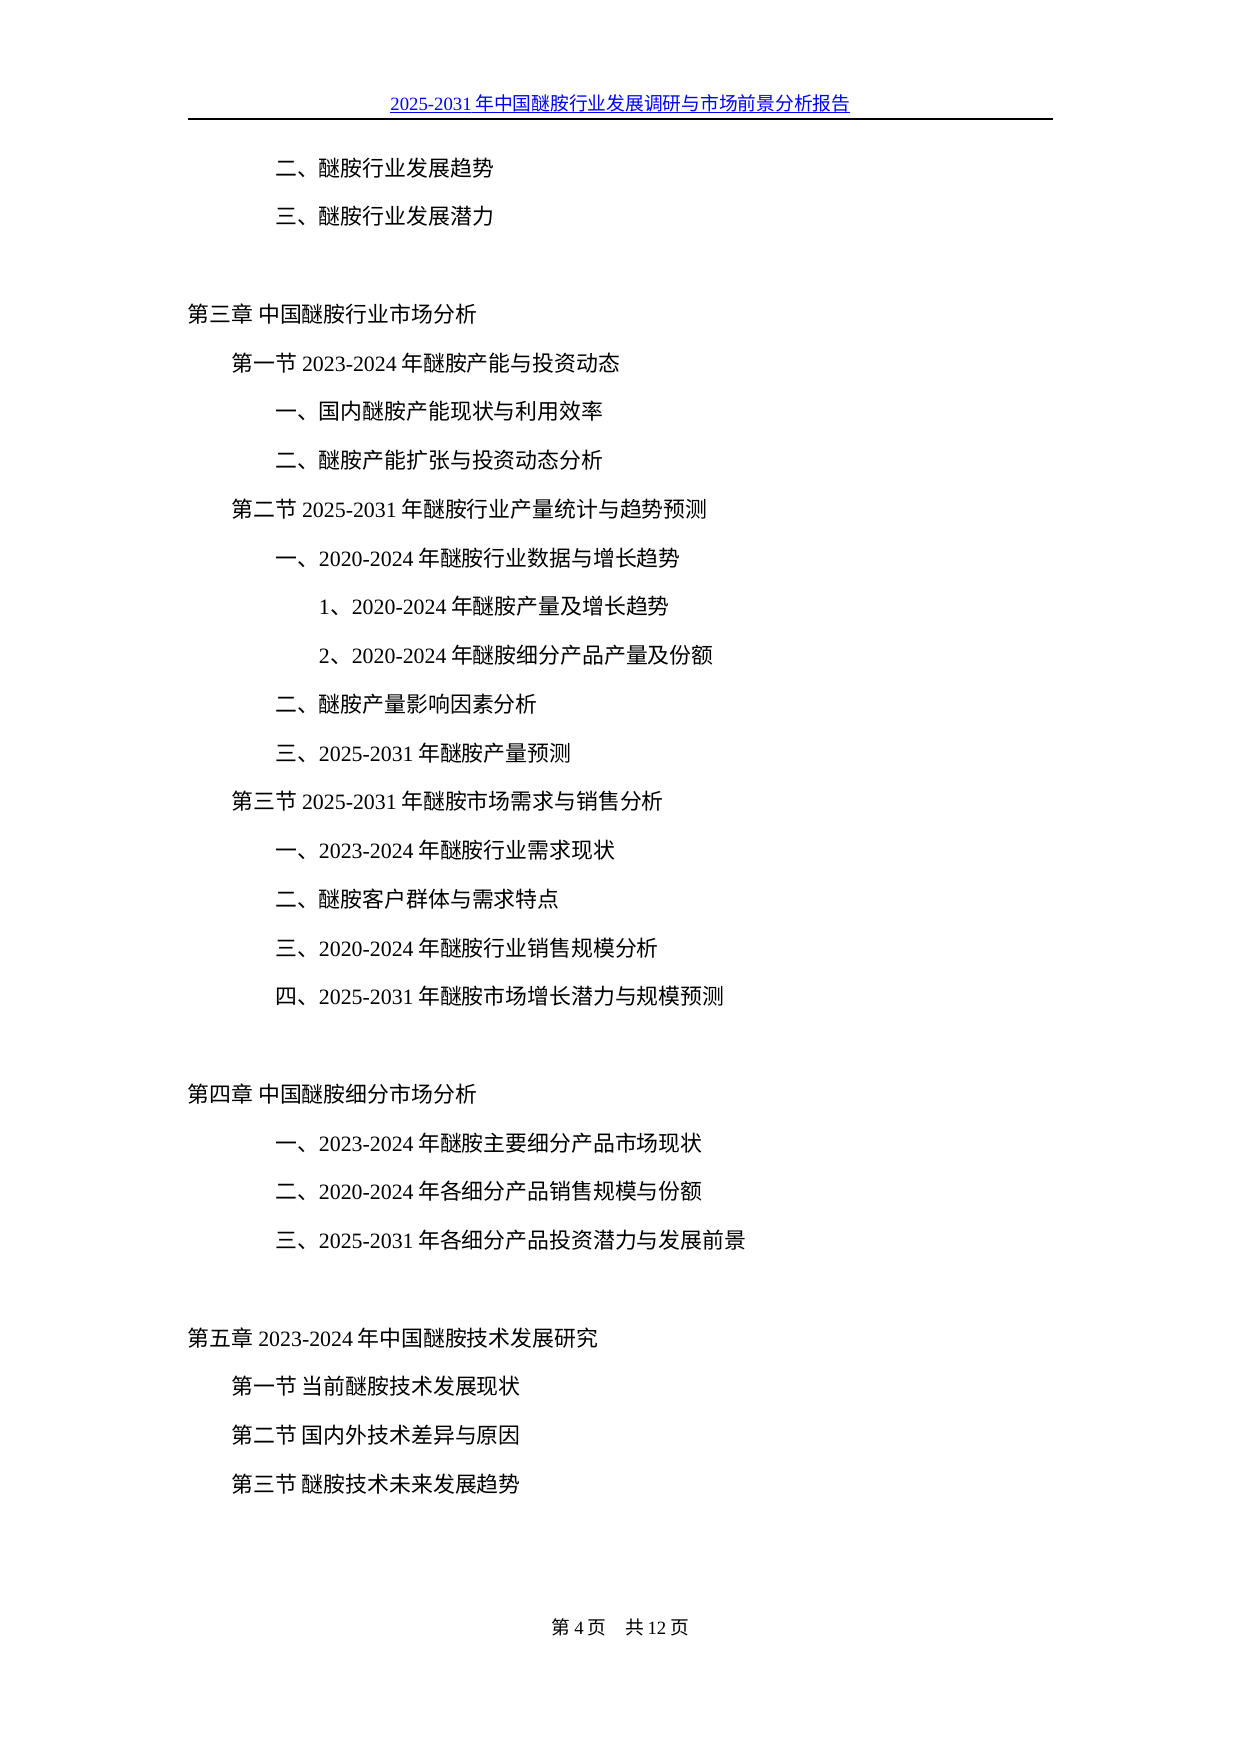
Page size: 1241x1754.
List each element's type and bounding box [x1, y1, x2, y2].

text [187, 150, 1053, 1499]
